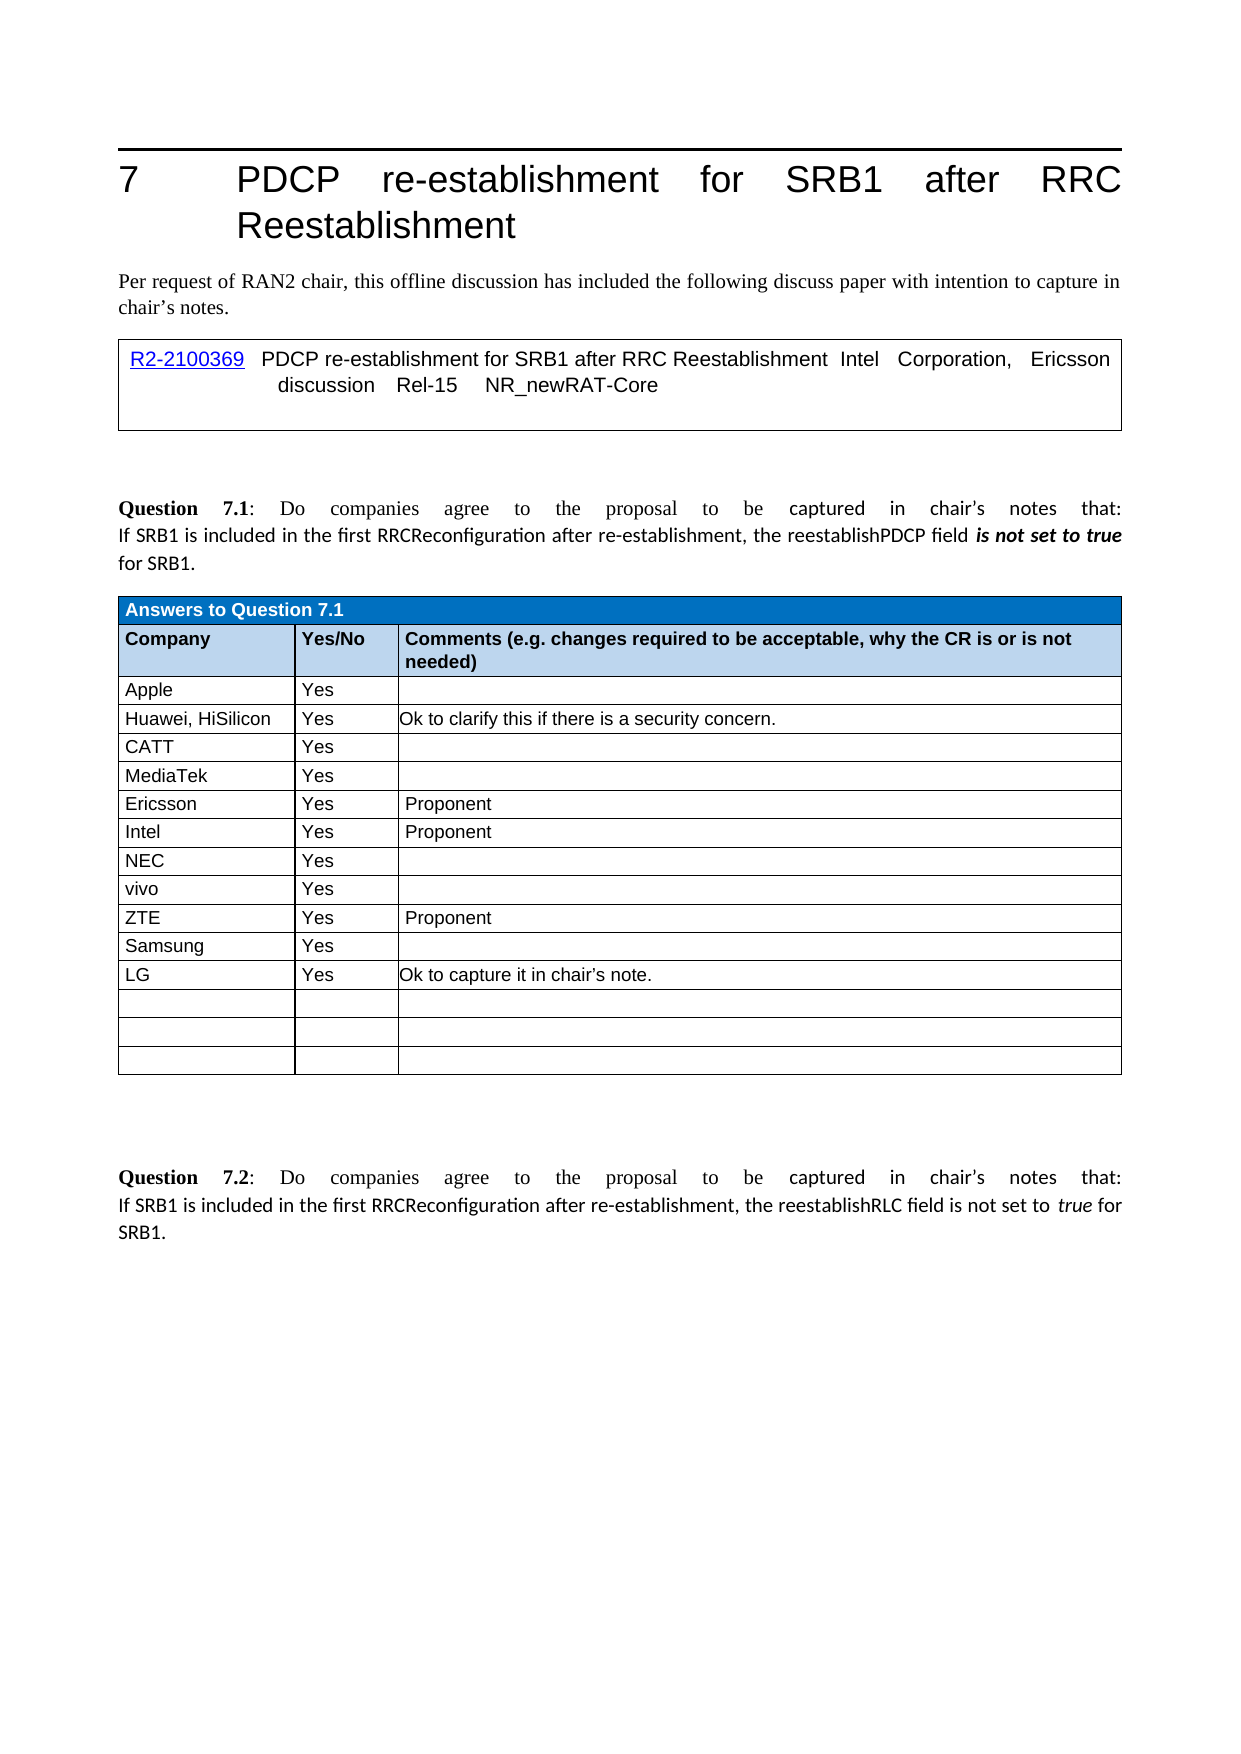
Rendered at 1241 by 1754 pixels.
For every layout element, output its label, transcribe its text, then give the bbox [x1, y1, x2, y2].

table_cell Yes [296, 677, 398, 704]
table_cell Yes [296, 819, 398, 847]
table_cell [399, 876, 1121, 903]
subtitle 7 PDCP re-establishment for SRB1 after RRC Reestablishment [118, 151, 1122, 247]
table_header R2-2100369 PDCP re-establishment for SRB1 after RRC Reestablishment Intel Corporation, Ericsson discussion Rel-15 NR_newRAT-Core [119, 340, 1121, 430]
text Question 7.1: Do companies agree to the proposal to be captured in chair’s notes that: If SRB1 is included in the first RRCReconfiguration after re-establishment, the reestablishPDCP field is not set to true for SRB1. [118, 495, 1122, 575]
table_cell [399, 734, 1121, 761]
table_cell [399, 990, 1121, 1017]
table_cell [399, 677, 1121, 704]
table_cell NEC [119, 848, 294, 875]
table_cell Samsung [119, 933, 294, 960]
table_cell Huawei, HiSilicon [119, 705, 294, 733]
table_cell [119, 990, 294, 1017]
table_header Answers to Question 7.1 [119, 597, 1121, 624]
table_cell [399, 1047, 1121, 1074]
table_cell Intel [119, 819, 294, 847]
table_cell Yes/No [296, 625, 398, 676]
table_cell Yes [296, 791, 398, 818]
table_cell [399, 933, 1121, 960]
table_cell Apple [119, 677, 294, 704]
table_cell Company [119, 625, 294, 676]
table_cell Ok to clarify this if there is a security concern. [399, 705, 1121, 733]
table_cell Yes [296, 848, 398, 875]
table_cell [296, 990, 398, 1017]
table_cell Proponent [399, 791, 1121, 818]
table_cell Yes [296, 905, 398, 932]
table_cell Yes [296, 734, 398, 761]
table_cell Yes [296, 762, 398, 790]
table_cell Yes [296, 705, 398, 733]
table_cell [399, 848, 1121, 875]
table_cell [296, 1047, 398, 1074]
table_cell Yes [296, 876, 398, 903]
table_cell Ericsson [119, 791, 294, 818]
table_cell LG [119, 961, 294, 989]
text Question 7.2: Do companies agree to the proposal to be captured in chair’s notes that: If SRB1 is included in the first RRCReconfiguration after re-establishment, the reestablishRLC field is not set to true for SRB1. [118, 1164, 1122, 1245]
table_cell MediaTek [119, 762, 294, 790]
table_cell Yes [296, 933, 398, 960]
table_cell Comments (e.g. changes required to be acceptable, why the CR is or is not needed) [399, 625, 1121, 676]
table_cell Ok to capture it in chair’s note. [399, 961, 1121, 989]
table_cell Proponent [399, 819, 1121, 847]
table_cell [119, 1047, 294, 1074]
table_cell [296, 1018, 398, 1046]
text Per request of RAN2 chair, this offline discussion has included the following discuss paper with intention to capture in chair’s notes. [118, 269, 1122, 319]
table_cell [119, 1018, 294, 1046]
table_cell Yes [296, 961, 398, 989]
table_cell ZTE [119, 905, 294, 932]
table_cell [399, 762, 1121, 790]
table_cell [399, 1018, 1121, 1046]
table_cell CATT [119, 734, 294, 761]
table_cell Proponent [399, 905, 1121, 932]
table_cell vivo [119, 876, 294, 903]
